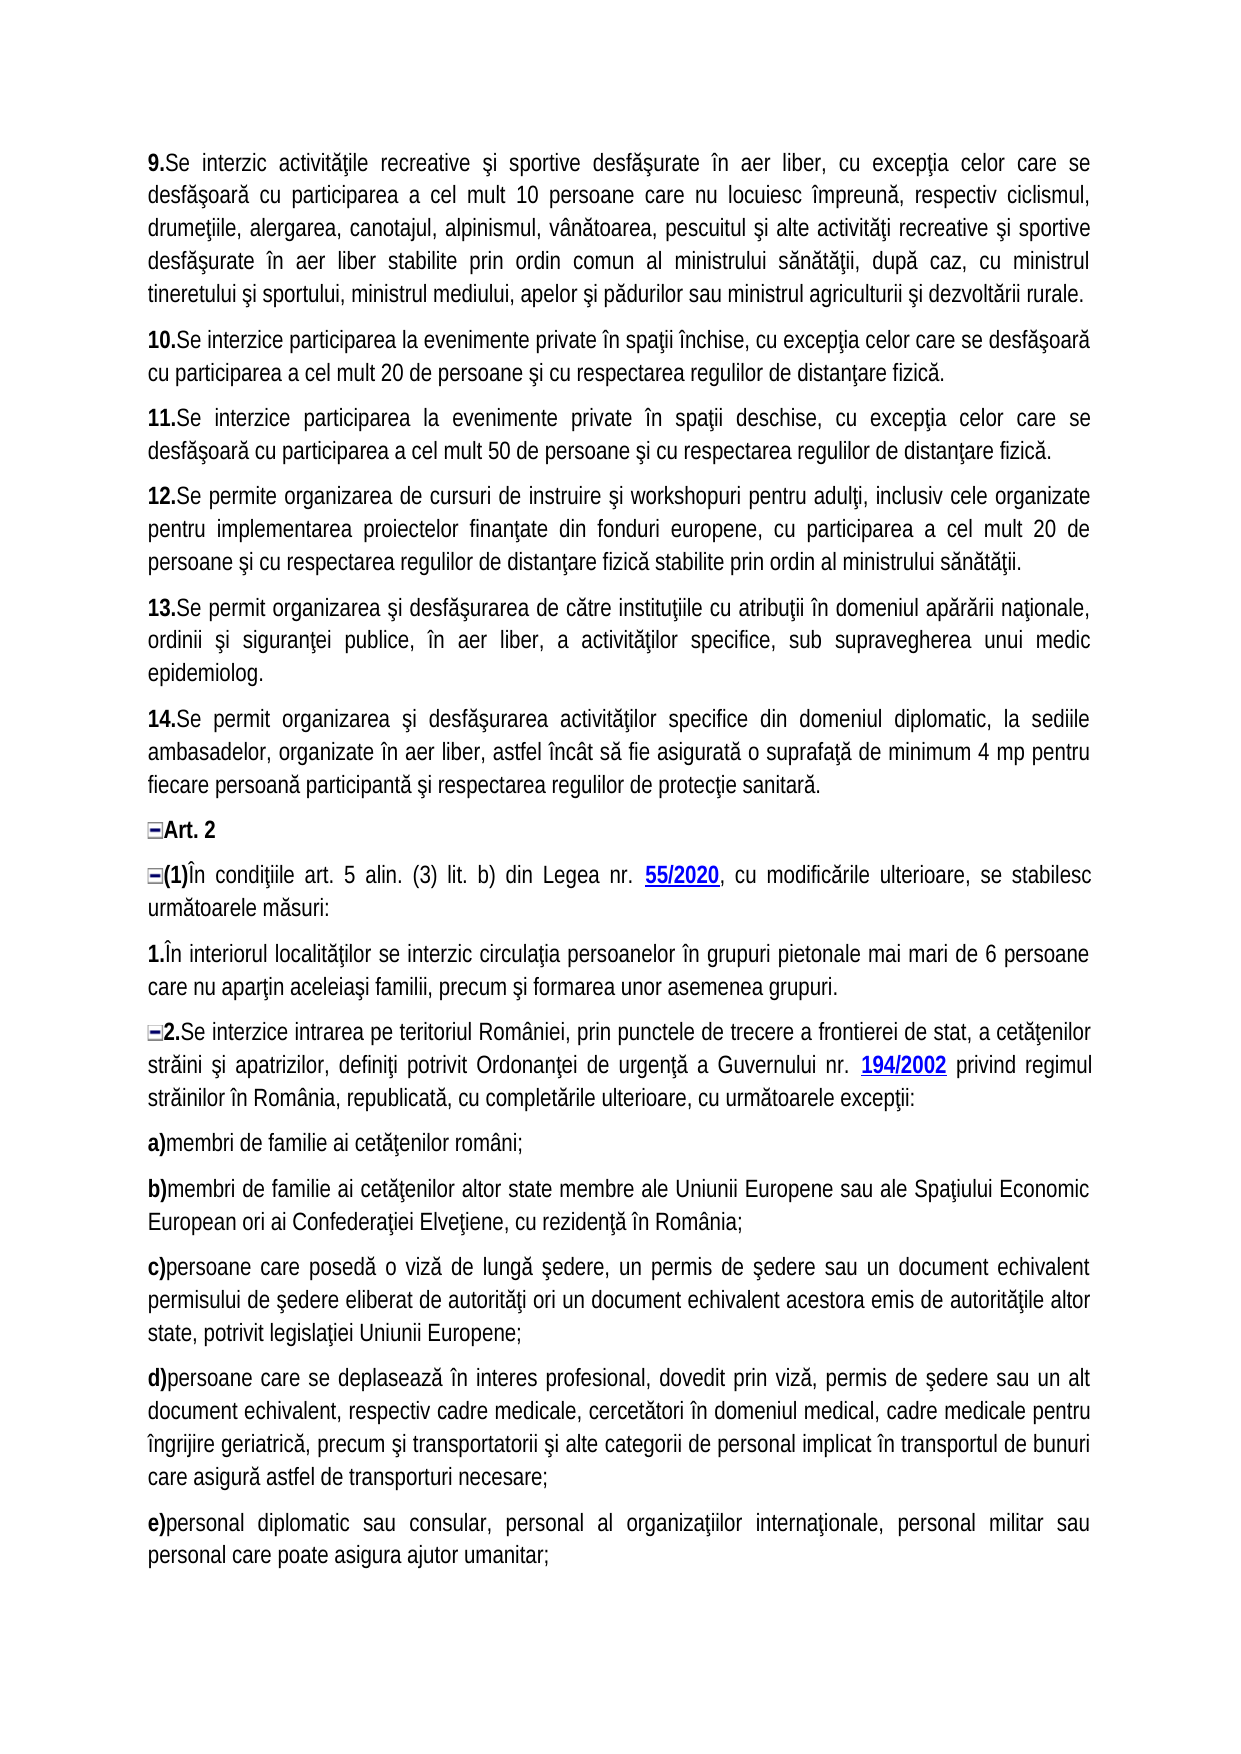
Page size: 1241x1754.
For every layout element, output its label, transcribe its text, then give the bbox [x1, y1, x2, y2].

text 13.Se permit organizarea şi desfăşurarea de către instituţiile cu atribuţii în domeniul apărării naţionale, ordinii şi siguranţei publice, în aer liber, a activităţilor specifice, sub supravegherea unui medic epidemiolog. [148, 593, 1093, 687]
picture [147, 1025, 164, 1041]
text 10.Se interzice participarea la evenimente private în spaţii închise, cu excepţia celor care se desfăşoară cu participarea a cel mult 20 de persoane şi cu respectarea regulilor de distanţare fizică. [148, 325, 1093, 386]
text Art. 2 [148, 815, 1093, 844]
text 11.Se interzice participarea la evenimente private în spaţii deschise, cu excepţia celor care se desfăşoară cu participarea a cel mult 50 de persoane şi cu respectarea regulilor de distanţare fizică. [148, 403, 1093, 464]
text 2.Se interzice intrarea pe teritoriul României, prin punctele de trecere a frontierei de stat, a cetăţenilor străini şi apatrizilor, definiţi potrivit Ordonanţei de urgenţă a Guvernului nr. 194/2002 privind regimul străinilor în România, republicată, cu completările ulterioare, cu următoarele excepţii: [148, 1017, 1093, 1112]
text 1.În interiorul localităţilor se interzic circulaţia persoanelor în grupuri pietonale mai mari de 6 persoane care nu aparţin aceleiaşi familii, precum şi formarea unor asemenea grupuri. [148, 939, 1093, 1000]
text 9.Se interzic activităţile recreative şi sportive desfăşurate în aer liber, cu excepţia celor care se desfăşoară cu participarea a cel mult 10 persoane care nu locuiesc împreună, respectiv ciclismul, drumeţiile, alergarea, canotajul, alpinismul, vânătoarea, pescuitul şi alte activităţi recreative şi sportive desfăşurate în aer liber stabilite prin ordin comun al ministrului sănătăţii, după caz, cu ministrul tineretului şi sportului, ministrul mediului, apelor şi pădurilor sau ministrul agriculturii şi dezvoltării rurale. [148, 148, 1093, 308]
text e)personal diplomatic sau consular, personal al organizaţiilor internaţionale, personal militar sau personal care poate asigura ajutor umanitar; [148, 1508, 1093, 1569]
picture [147, 868, 164, 884]
text (1)În condiţiile art. 5 alin. (3) lit. b) din Legea nr. 55/2020, cu modificările ulterioare, se stabilesc următoarele măsuri: [148, 861, 1093, 922]
text c)persoane care posedă o viză de lungă şedere, un permis de şedere sau un document echivalent permisului de şedere eliberat de autorităţi ori un document echivalent acestora emis de autorităţile altor state, potrivit legislaţiei Uniunii Europene; [148, 1252, 1093, 1347]
picture [147, 822, 164, 839]
text a)membri de familie ai cetăţenilor români; [148, 1128, 1093, 1157]
text d)persoane care se deplasează în interes profesional, dovedit prin viză, permis de şedere sau un alt document echivalent, respectiv cadre medicale, cercetători în domeniul medical, cadre medicale pentru îngrijire geriatrică, precum şi transportatorii şi alte categorii de personal implicat în transportul de bunuri care asigură astfel de transporturi necesare; [148, 1363, 1093, 1491]
text 14.Se permit organizarea şi desfăşurarea activităţilor specifice din domeniul diplomatic, la sediile ambasadelor, organizate în aer liber, astfel încât să fie asigurată o suprafaţă de minimum 4 mp pentru fiecare persoană participantă şi respectarea regulilor de protecţie sanitară. [148, 704, 1093, 798]
text 12.Se permite organizarea de cursuri de instruire şi workshopuri pentru adulţi, inclusiv cele organizate pentru implementarea proiectelor finanţate din fonduri europene, cu participarea a cel mult 20 de persoane şi cu respectarea regulilor de distanţare fizică stabilite prin ordin al ministrului sănătăţii. [148, 481, 1093, 576]
text b)membri de familie ai cetăţenilor altor state membre ale Uniunii Europene sau ale Spaţiului Economic European ori ai Confederaţiei Elveţiene, cu rezidenţă în România; [148, 1174, 1093, 1235]
